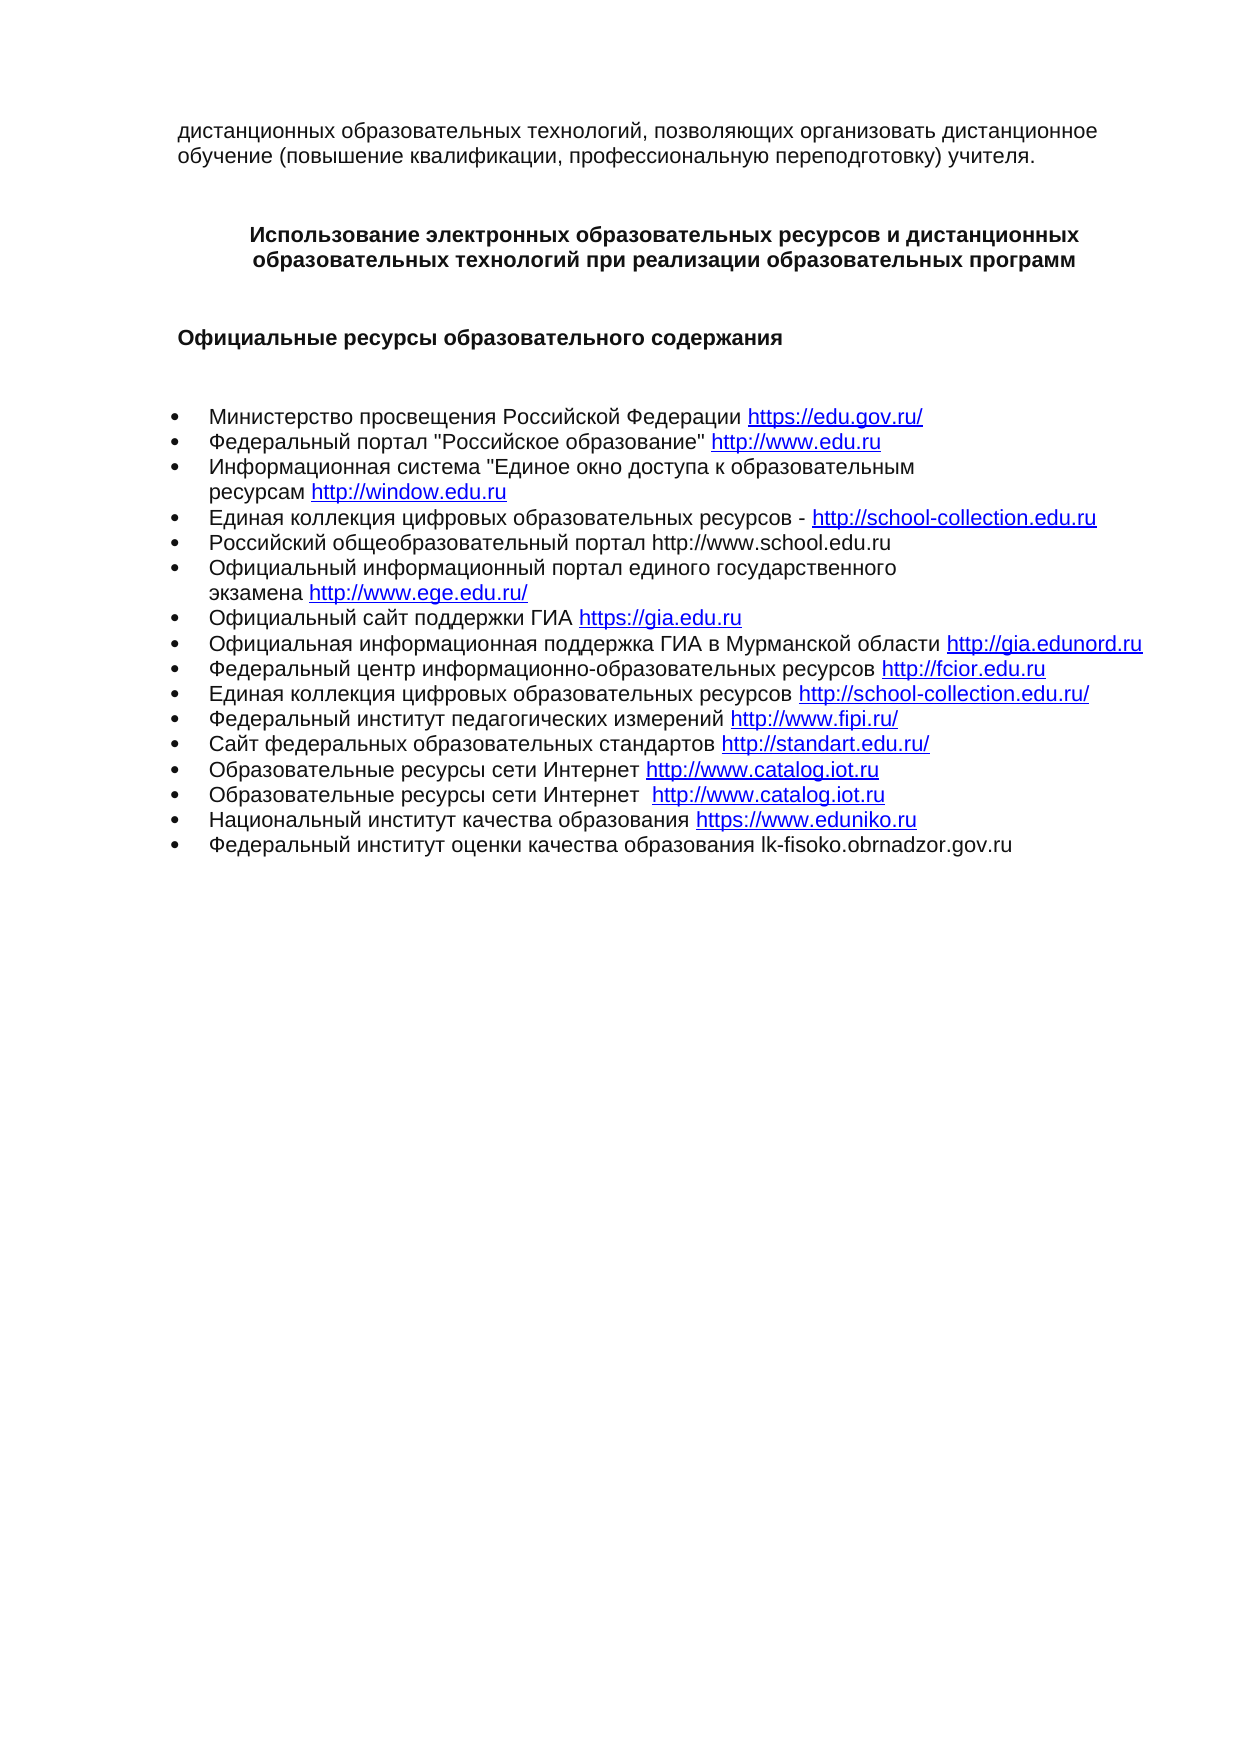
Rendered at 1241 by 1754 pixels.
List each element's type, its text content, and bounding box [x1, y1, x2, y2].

list Официальная информационная поддержка ГИА в Мурманской области http://gia.edunord.ru [171, 630, 1152, 656]
list Российский общеобразовательный портал http://www.school.edu.ru [171, 529, 1152, 555]
list Федеральный центр информационно-образовательных ресурсов http://fcior.edu.ru [171, 656, 1152, 681]
list Официальный информационный портал единого государственного экзамена http://www.ege.edu.ru/ [171, 555, 1152, 605]
text Официальные ресурсы образовательного содержания [177, 325, 1152, 350]
list Единая коллекция цифровых образовательных ресурсов - http://school-collection.edu.ru [171, 504, 1152, 529]
list Федеральный портал "Российское образование" http://www.edu.ru [171, 429, 1152, 454]
list Федеральный институт оценки качества образования lk-fisoko.obrnadzor.gov.ru [171, 832, 1152, 857]
list Информационная система "Единое окно доступа к образовательным ресурсам http://window.edu.ru [171, 454, 1152, 504]
list Сайт федеральных образовательных стандартов http://standart.edu.ru/ [171, 731, 1152, 756]
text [177, 118, 1152, 168]
list Образовательные ресурсы сети Интернет http://www.catalog.iot.ru [171, 756, 1152, 782]
list Национальный институт качества образования https://www.eduniko.ru [171, 807, 1152, 832]
list Официальный сайт поддержки ГИА https://gia.edu.ru [171, 605, 1152, 630]
list Федеральный институт педагогических измерений http://www.fipi.ru/ [171, 706, 1152, 731]
list Министерство просвещения Российской Федерации https://edu.gov.ru/ [171, 403, 1152, 429]
list Единая коллекция цифровых образовательных ресурсов http://school-collection.edu.ru/ [171, 681, 1152, 706]
text Использование электронных образовательных ресурсов и дистанционных образовательных технологий при реализации образовательных программ [177, 222, 1152, 272]
list Образовательные ресурсы сети Интернет http://www.catalog.iot.ru [171, 782, 1152, 807]
